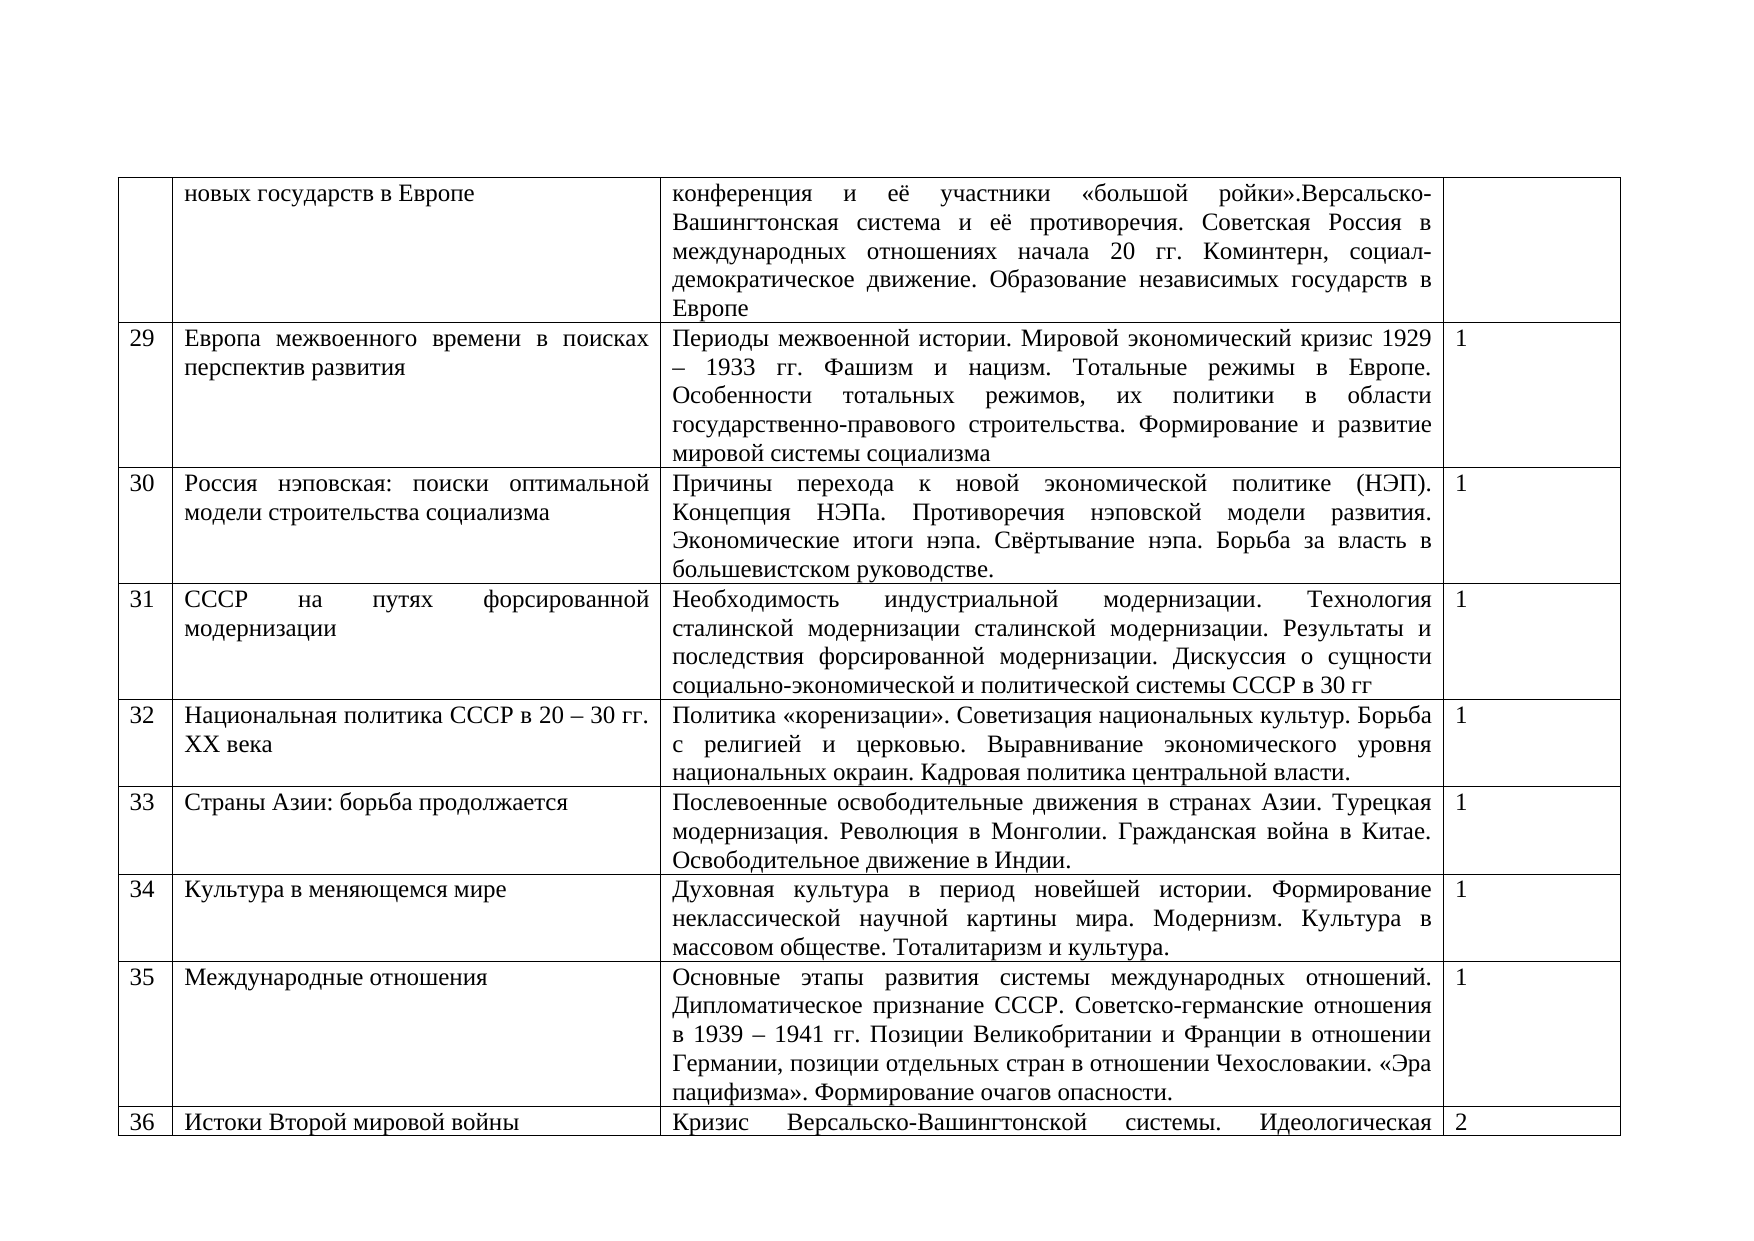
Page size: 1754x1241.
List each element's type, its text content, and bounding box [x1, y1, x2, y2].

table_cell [661, 1107, 1443, 1135]
table_cell 29 [119, 323, 172, 467]
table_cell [661, 178, 1443, 322]
table_cell 1 [1444, 323, 1620, 467]
table_cell 1 [1444, 962, 1620, 1106]
table_cell 1 [1444, 787, 1620, 873]
table_cell Национальная политика СССР в 20 – 30 гг. ХХ века [173, 700, 660, 786]
table_cell Необходимость индустриальной модернизации. Технология сталинской модернизации сталинской модернизации. Результаты и последствия форсированной модернизации. Дискуссия о сущности социально-экономической и политической системы СССР в 30 гг [661, 584, 1443, 699]
table_cell Политика «коренизации». Советизация национальных культур. Борьба с религией и церковью. Выравнивание экономического уровня национальных окраин. Кадровая политика центральной власти. [661, 700, 1443, 786]
table_cell 1 [1444, 178, 1620, 322]
table_cell 32 [119, 700, 172, 786]
table_cell Европа межвоенного времени в поисках перспектив развития [173, 323, 660, 467]
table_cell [173, 178, 660, 322]
table_cell 28 [119, 178, 172, 322]
table_cell 35 [119, 962, 172, 1106]
table_cell 33 [119, 787, 172, 873]
table_cell 30 [119, 468, 172, 583]
table_cell 1 [1444, 875, 1620, 961]
table_cell Периоды межвоенной истории. Мировой экономический кризис 1929 – 1933 гг. Фашизм и нацизм. Тотальные режимы в Европе. Особенности тотальных режимов, их политики в области государственно-правового строительства. Формирование и развитие мировой системы социализма [661, 323, 1443, 467]
table_cell Причины перехода к новой экономической политике (НЭП). Концепция НЭПа. Противоречия нэповской модели развития. Экономические итоги нэпа. Свёртывание нэпа. Борьба за власть в большевистском руководстве. [661, 468, 1443, 583]
table_cell 31 [119, 584, 172, 699]
table_cell Россия нэповская: поиски оптимальной модели строительства социализма [173, 468, 660, 583]
table_cell 36-37 [119, 1107, 172, 1135]
table_cell Основные этапы развития системы международных отношений. Дипломатическое признание СССР. Советско-германские отношения в 1939 – 1941 гг. Позиции Великобритании и Франции в отношении Германии, позиции отдельных стран в отношении Чехословакии. «Эра пацифизма». Формирование очагов опасности. [661, 962, 1443, 1106]
table_cell Страны Азии: борьба продолжается [173, 787, 660, 873]
table_cell 1 [1444, 468, 1620, 583]
table_cell Духовная культура в период новейшей истории. Формирование неклассической научной картины мира. Модернизм. Культура в массовом обществе. Тоталитаризм и культура. [661, 875, 1443, 961]
table_cell Международные отношения [173, 962, 660, 1106]
table_cell СССР на путях форсированной модернизации [173, 584, 660, 699]
table_cell Культура в меняющемся мире [173, 875, 660, 961]
table_cell 1 [1444, 700, 1620, 786]
table_cell 2 [1444, 1107, 1620, 1135]
table_cell 1 [1444, 584, 1620, 699]
table_cell Послевоенные освободительные движения в странах Азии. Турецкая модернизация. Революция в Монголии. Гражданская война в Китае. Освободительное движение в Индии. [661, 787, 1443, 873]
table_cell 34 [119, 875, 172, 961]
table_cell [173, 1107, 660, 1135]
